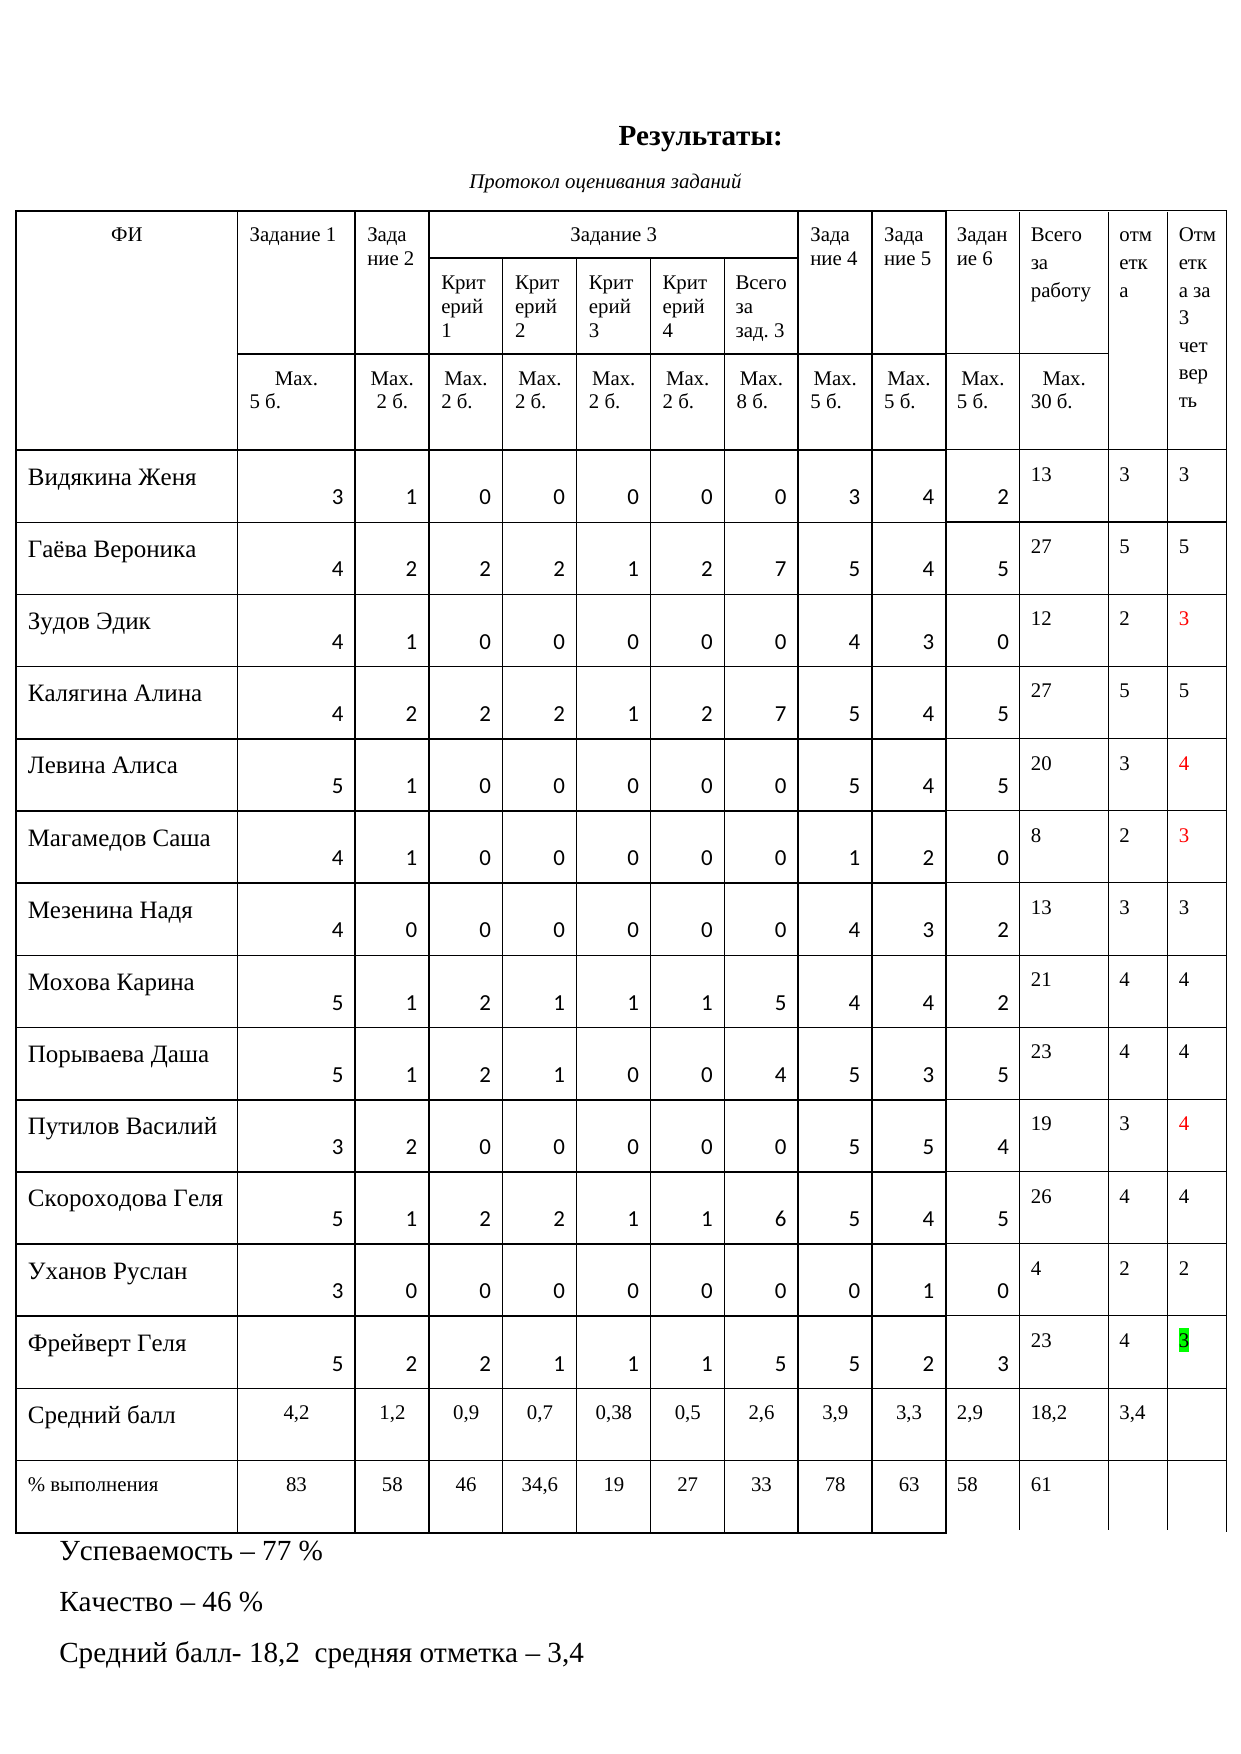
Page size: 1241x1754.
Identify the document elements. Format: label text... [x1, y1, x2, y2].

table_cell 4 [1109, 1172, 1167, 1243]
table_cell 4 [947, 1100, 1019, 1171]
table_cell 5 [799, 1173, 871, 1243]
table_cell 0 [725, 595, 797, 666]
table_cell 3 [1109, 739, 1167, 810]
table_cell 2 [947, 956, 1019, 1027]
table_cell 13 [1020, 883, 1108, 954]
text Протокол оценивания заданий [59, 169, 1152, 193]
table_cell 4 [1168, 1028, 1226, 1099]
table_cell 1 [577, 523, 650, 593]
table_cell 1 [503, 1317, 576, 1388]
table_cell Магамедов Саша [17, 812, 237, 882]
table_cell 4 [1020, 1244, 1108, 1315]
table_cell 5 [799, 667, 871, 738]
table_cell 7 [725, 667, 797, 738]
table_header отметка [1109, 211, 1167, 449]
table_cell 5 [238, 1173, 354, 1243]
table_cell 4 [1168, 739, 1226, 810]
table_cell 58 [947, 1461, 1019, 1532]
table_cell 2 [947, 450, 1019, 521]
table_cell [1168, 1389, 1226, 1460]
table_cell 4 [1168, 1172, 1226, 1243]
table_cell 83 [238, 1461, 354, 1532]
table_cell 5 [947, 523, 1019, 593]
table_cell 1 [356, 1173, 428, 1243]
table_cell 4 [238, 523, 354, 593]
table_cell 0 [577, 740, 650, 810]
table_cell 2 [356, 1101, 428, 1171]
table_cell 4 [873, 523, 945, 593]
table_cell 3 [1168, 811, 1226, 882]
table_cell 5 [947, 1172, 1019, 1243]
table_cell 0 [430, 595, 502, 666]
table_cell 0 [725, 740, 797, 810]
table_cell Левина Алиса [17, 740, 237, 810]
list Результаты: [249, 118, 1152, 152]
table_cell Мах. 5 б. [799, 355, 871, 449]
table_cell 5 [238, 1028, 354, 1099]
table_header ФИ [17, 212, 237, 449]
table_header Задание 2 [356, 212, 428, 353]
table_cell Видякина Женя [17, 451, 237, 521]
table_cell Мохова Карина [17, 956, 237, 1027]
table_cell 0 [503, 595, 576, 666]
table_cell Мах. 5 б. [873, 355, 945, 449]
table_cell 0 [725, 1245, 797, 1315]
table_cell 34,6 [503, 1461, 576, 1532]
table_cell 4 [799, 595, 871, 666]
table_cell 0 [947, 811, 1019, 882]
table_cell 2 [430, 1028, 502, 1099]
table_cell 1 [356, 740, 428, 810]
table_cell 2 [430, 1173, 502, 1243]
table_cell Критерий 2 [503, 259, 576, 353]
table_cell 4 [1109, 1028, 1167, 1099]
table_cell 4,2 [238, 1389, 354, 1460]
table_cell 0 [577, 884, 650, 954]
table_cell 3 [238, 1245, 354, 1315]
table_cell 26 [1020, 1172, 1108, 1243]
table_cell 20 [1020, 739, 1108, 810]
table_cell 4 [725, 1028, 797, 1099]
table_cell 0 [651, 884, 724, 954]
table_cell Мах. 5 б. [238, 355, 354, 449]
table_cell 0 [577, 451, 650, 521]
table_cell Мах. 8 б. [725, 355, 797, 449]
table_cell Мезенина Надя [17, 884, 237, 954]
table_cell Уханов Руслан [17, 1245, 237, 1315]
table_cell [1168, 1461, 1226, 1532]
table_cell 61 [1020, 1461, 1108, 1532]
table_cell Критерий 1 [430, 259, 502, 353]
table_cell 2 [503, 1173, 576, 1243]
table_cell Путилов Василий [17, 1101, 237, 1171]
table_cell Мах. 2 б. [651, 355, 724, 449]
table_cell 0 [725, 1101, 797, 1171]
table_cell 1 [577, 667, 650, 738]
table_cell 2 [1109, 811, 1167, 882]
table_cell 4 [873, 956, 945, 1027]
table_cell 5 [238, 956, 354, 1027]
table_cell 2 [430, 523, 502, 593]
table_cell 2 [651, 523, 724, 593]
table_cell 3,9 [799, 1389, 871, 1460]
table_cell 4 [1109, 1316, 1167, 1388]
table_cell 3 [238, 1101, 354, 1171]
table_cell 4 [238, 884, 354, 954]
table_cell 0 [503, 1245, 576, 1315]
table_cell 1 [873, 1245, 945, 1315]
table_cell Всего за зад. 3 [725, 259, 797, 353]
table_cell 2 [503, 667, 576, 738]
table_cell % выполнения [17, 1461, 237, 1532]
table_cell 5 [873, 1101, 945, 1171]
table_cell 0 [503, 740, 576, 810]
table_cell 4 [873, 451, 945, 521]
table_cell 1 [356, 451, 428, 521]
table_cell 1,2 [356, 1389, 428, 1460]
table_cell 3 [947, 1316, 1019, 1388]
table_cell 0,38 [577, 1389, 650, 1460]
table_cell 0 [947, 1244, 1019, 1315]
table_cell 1 [651, 1317, 724, 1388]
table_cell 0 [651, 1101, 724, 1171]
table_cell Критерий 3 [577, 259, 650, 353]
table_cell 0 [430, 884, 502, 954]
table_cell 19 [1020, 1100, 1108, 1171]
table_cell 0 [577, 1101, 650, 1171]
table_cell 3 [1168, 883, 1226, 954]
table_cell 6 [725, 1173, 797, 1243]
table_cell 3,3 [873, 1389, 945, 1460]
table_cell Калягина Алина [17, 667, 237, 738]
table_cell [1108, 1461, 1167, 1532]
table_cell 4 [799, 884, 871, 954]
table_cell 5 [947, 1028, 1019, 1099]
table_cell 4 [238, 812, 354, 882]
table_header Всего за работу [1020, 211, 1108, 353]
table_cell Средний балл [17, 1389, 237, 1460]
text Успеваемость – 77 % [59, 1533, 1152, 1567]
table_cell Мах. 30 б. [1020, 354, 1108, 449]
table_cell 2 [651, 667, 724, 738]
table_cell 0,9 [430, 1389, 502, 1460]
table_cell 4 [799, 956, 871, 1027]
table_cell 4 [1109, 956, 1167, 1027]
table_cell 13 [1020, 450, 1108, 521]
table_cell 0 [725, 812, 797, 882]
table_header Задание 3 [430, 212, 797, 257]
table_cell 0 [725, 451, 797, 521]
table_cell 4 [1168, 956, 1226, 1027]
table_cell 19 [577, 1461, 650, 1532]
table_cell 5 [947, 739, 1019, 810]
table_cell 3 [238, 451, 354, 521]
table_cell 0 [725, 884, 797, 954]
table_cell 2 [430, 956, 502, 1027]
table_cell 0 [651, 595, 724, 666]
table_cell 23 [1020, 1316, 1108, 1388]
table_cell Фрейверт Геля [17, 1317, 237, 1388]
table_cell 0 [577, 595, 650, 666]
text Качество – 46 % [59, 1584, 1152, 1618]
table_cell 3 [1109, 883, 1167, 954]
table_cell 3 [799, 451, 871, 521]
table_header Отметка за 3 четверть [1168, 211, 1226, 449]
table_cell 21 [1020, 956, 1108, 1027]
table_cell 78 [799, 1461, 871, 1532]
table_cell 3 [873, 595, 945, 666]
table_cell 2 [356, 1317, 428, 1388]
table_cell 23 [1020, 1028, 1108, 1099]
table_cell Мах. 2 б. [430, 355, 502, 449]
table_cell 1 [799, 812, 871, 882]
table_cell 0 [651, 740, 724, 810]
table_cell 58 [356, 1461, 428, 1532]
table_cell Мах. 2 б. [356, 355, 428, 449]
table_cell Мах. 5 б. [947, 354, 1019, 449]
table_cell 4 [238, 667, 354, 738]
table_cell 2 [430, 667, 502, 738]
table_cell 1 [503, 1028, 576, 1099]
table_cell 7 [725, 523, 797, 593]
table_cell 5 [1109, 667, 1167, 738]
table_cell 5 [799, 1101, 871, 1171]
table_cell 0,7 [503, 1389, 576, 1460]
table_cell 0 [503, 884, 576, 954]
table_cell 5 [947, 667, 1019, 738]
table_header Задание 6 [947, 211, 1019, 353]
table_cell Гаёва Вероника [17, 523, 237, 593]
table_cell 5 [238, 740, 354, 810]
table_cell 3 [1109, 1100, 1167, 1171]
table_cell 2 [1168, 1244, 1226, 1315]
table_cell 0 [503, 451, 576, 521]
table_cell 2 [873, 812, 945, 882]
table_cell 63 [873, 1461, 945, 1532]
table_cell 4 [873, 740, 945, 810]
table_cell Порываева Даша [17, 1028, 237, 1099]
table_cell 27 [1020, 523, 1108, 593]
table_cell 27 [1020, 667, 1108, 738]
table_cell 0 [430, 740, 502, 810]
table_cell 4 [238, 595, 354, 666]
table_cell 1 [577, 1173, 650, 1243]
table_cell 0 [651, 812, 724, 882]
table_cell 18,2 [1020, 1389, 1108, 1460]
table_cell 2 [356, 667, 428, 738]
table_cell 8 [1020, 811, 1108, 882]
table_cell 0 [356, 1245, 428, 1315]
table_cell 3 [873, 1028, 945, 1099]
table_cell 5 [799, 1028, 871, 1099]
table_cell Мах. 2 б. [577, 355, 650, 449]
table_cell 0 [503, 1101, 576, 1171]
table_cell 2,9 [947, 1389, 1019, 1460]
table_cell 5 [1168, 523, 1226, 593]
table_cell 1 [356, 1028, 428, 1099]
table_header Задание 5 [873, 212, 945, 353]
text Средний балл- 18,2 средняя отметка – 3,4 [59, 1635, 1152, 1669]
table_cell 0 [430, 1101, 502, 1171]
table_cell 3 [873, 884, 945, 954]
table_cell 33 [725, 1461, 797, 1532]
table_cell 1 [577, 956, 650, 1027]
table_cell 12 [1020, 595, 1108, 666]
table_cell 3 [1109, 450, 1167, 521]
table_cell 2 [356, 523, 428, 593]
table_cell 1 [577, 1317, 650, 1388]
table_cell 2 [947, 883, 1019, 954]
table_cell 3 [1168, 450, 1226, 521]
table_cell 5 [799, 1317, 871, 1388]
table_cell 4 [873, 667, 945, 738]
table_cell 2,6 [725, 1389, 797, 1460]
table_cell 5 [799, 523, 871, 593]
table_header Задание 4 [799, 212, 871, 353]
table_cell 4 [1168, 1100, 1226, 1171]
table_cell 0,5 [651, 1389, 724, 1460]
table_cell 1 [651, 1173, 724, 1243]
table_cell 0 [356, 884, 428, 954]
table_cell 0 [430, 812, 502, 882]
table_cell Скороходова Геля [17, 1173, 237, 1243]
table_cell 2 [1109, 1244, 1167, 1315]
table_cell 0 [947, 595, 1019, 666]
table_cell 0 [577, 1245, 650, 1315]
table_cell 5 [238, 1317, 354, 1388]
table_cell 1 [651, 956, 724, 1027]
table_cell 5 [725, 956, 797, 1027]
table_cell 0 [577, 1028, 650, 1099]
table_cell 2 [430, 1317, 502, 1388]
table_cell 1 [356, 812, 428, 882]
table_cell 3,4 [1109, 1389, 1167, 1460]
table_cell 1 [356, 595, 428, 666]
table_cell Критерий 4 [651, 259, 724, 353]
table_header Задание 1 [238, 212, 354, 353]
table_cell 1 [503, 956, 576, 1027]
table_cell 0 [503, 812, 576, 882]
table_cell 0 [651, 1028, 724, 1099]
table_cell 4 [873, 1173, 945, 1243]
table_cell 5 [1168, 667, 1226, 738]
table_cell 0 [430, 1245, 502, 1315]
table_cell Мах. 2 б. [503, 355, 576, 449]
table_cell 2 [873, 1317, 945, 1388]
table_cell 2 [1109, 595, 1167, 666]
table_cell 46 [430, 1461, 502, 1532]
table_cell 5 [725, 1317, 797, 1388]
table_cell 3 [1168, 595, 1226, 666]
table_cell 0 [651, 1245, 724, 1315]
table_cell 3 [1168, 1316, 1226, 1388]
table_cell 0 [577, 812, 650, 882]
table_cell 0 [799, 1245, 871, 1315]
table_cell 1 [356, 956, 428, 1027]
table_cell 0 [430, 451, 502, 521]
table_cell 27 [651, 1461, 724, 1532]
table_cell 5 [1109, 523, 1167, 593]
table_cell Зудов Эдик [17, 595, 237, 666]
table_cell 2 [503, 523, 576, 593]
table_cell 5 [799, 740, 871, 810]
table_cell 0 [651, 451, 724, 521]
